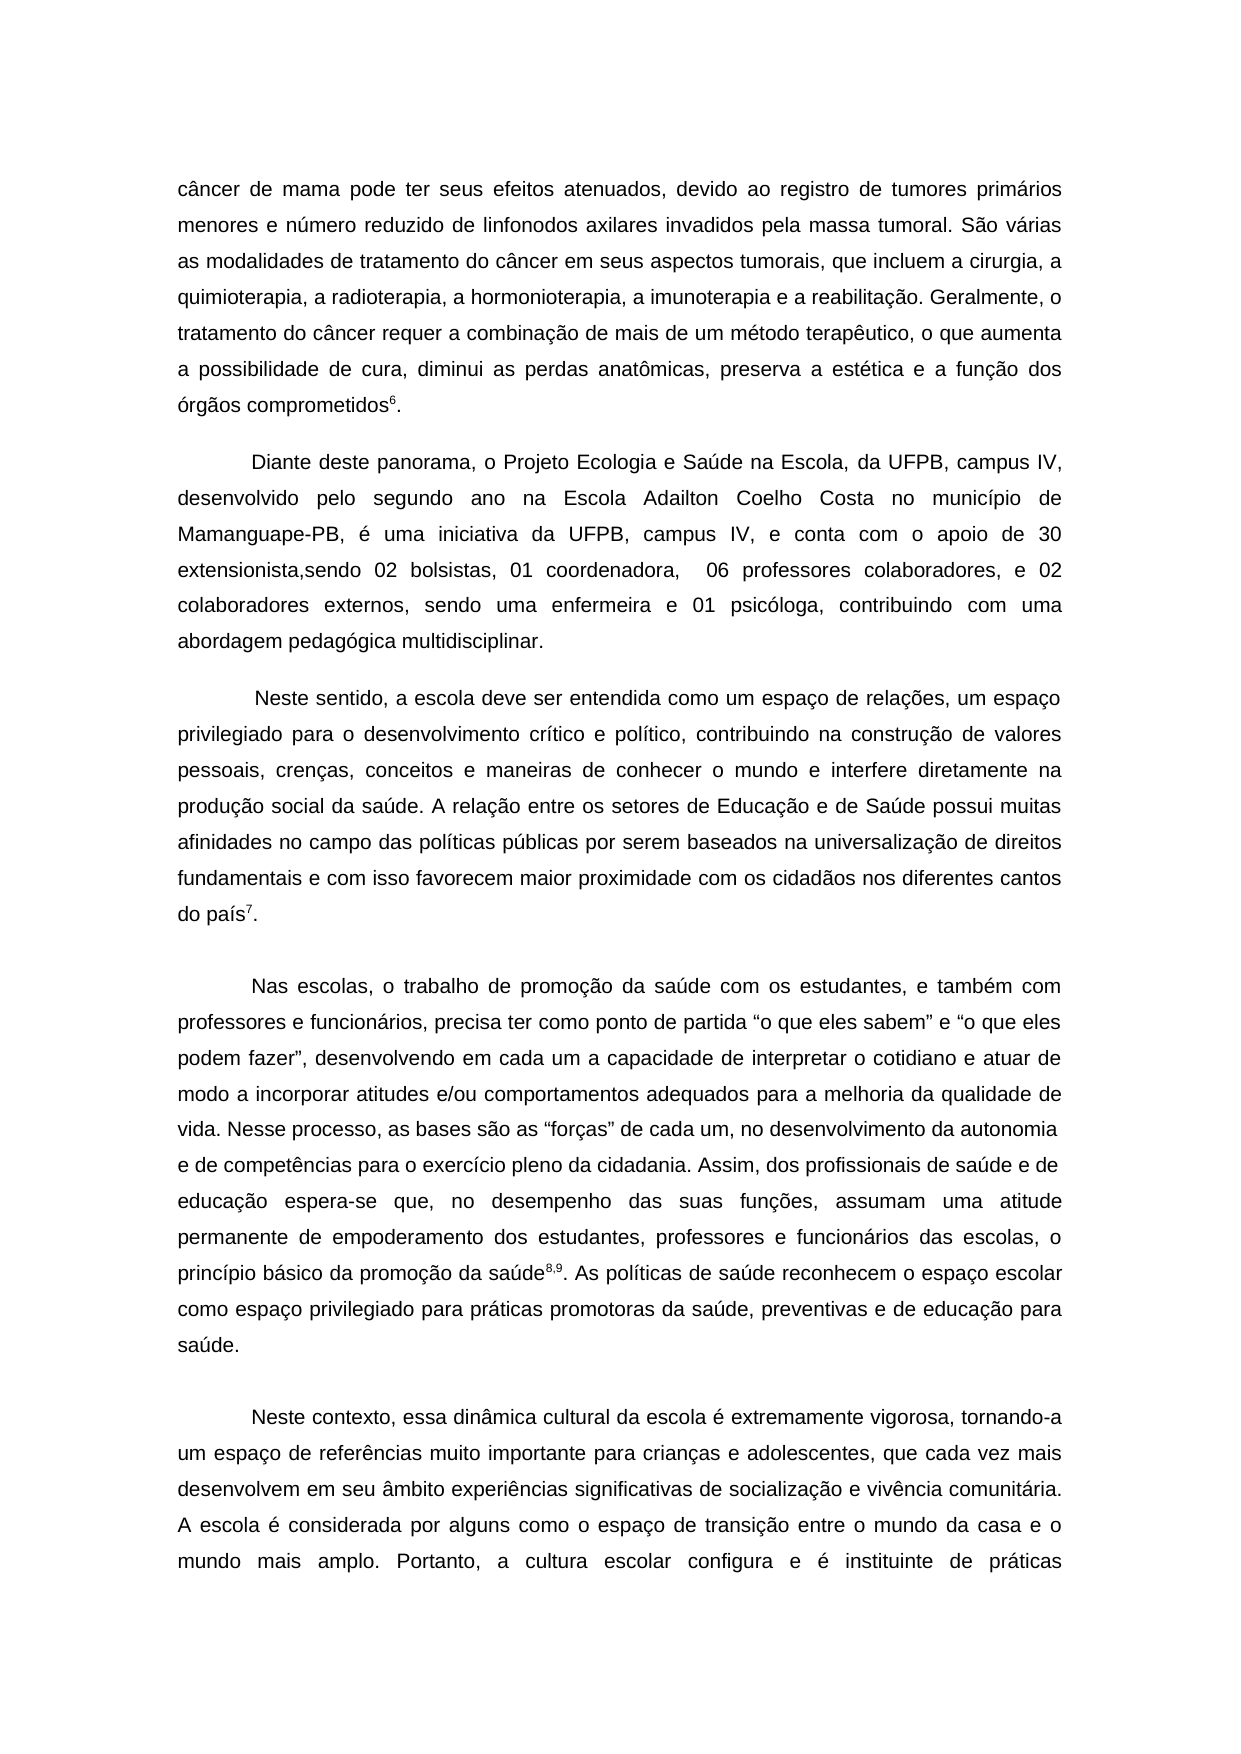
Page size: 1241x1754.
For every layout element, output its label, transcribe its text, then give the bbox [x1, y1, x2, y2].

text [177, 177, 1063, 417]
text Diante deste panorama, o Projeto Ecologia e Saúde na Escola, da UFPB, campus IV, desenvolvido pelo segundo ano na Escola Adailton Coelho Costa no município de Mamanguape-PB, é uma iniciativa da UFPB, campus IV, e conta com o apoio de 30 extensionista,sendo 02 bolsistas, 01 coordenadora, 06 professores colaboradores, e 02 colaboradores externos, sendo uma enfermeira e 01 psicóloga, contribuindo com uma abordagem pedagógica multidisciplinar. [177, 449, 1063, 653]
text e de competências para o exercício pleno da cidadania. Assim, dos profissionais de saúde e de [177, 1153, 1063, 1177]
text Nas escolas, o trabalho de promoção da saúde com os estudantes, e também com professores e funcionários, precisa ter como ponto de partida “o que eles sabem” e “o que eles podem fazer”, desenvolvendo em cada um a capacidade de interpretar o cotidiano e atuar de modo a incorporar atitudes e/ou comportamentos adequados para a melhoria da qualidade de vida. Nesse processo, as bases são as “forças” de cada um, no desenvolvimento da autonomia [177, 973, 1063, 1141]
text Neste sentido, a escola deve ser entendida como um espaço de relações, um espaço privilegiado para o desenvolvimento crítico e político, contribuindo na construção de valores pessoais, crenças, conceitos e maneiras de conhecer o mundo e interfere diretamente na produção social da saúde. A relação entre os setores de Educação e de Saúde possui muitas afinidades no campo das políticas públicas por serem baseados na universalização de direitos fundamentais e com isso favorecem maior proximidade com os cidadãos nos diferentes cantos do país7. [177, 686, 1063, 926]
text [177, 1405, 1063, 1572]
text educação espera-se que, no desempenho das suas funções, assumam uma atitude permanente de empoderamento dos estudantes, professores e funcionários das escolas, o princípio básico da promoção da saúde8,9. As políticas de saúde reconhecem o espaço escolar como espaço privilegiado para práticas promotoras da saúde, preventivas e de educação para saúde. [177, 1189, 1063, 1357]
